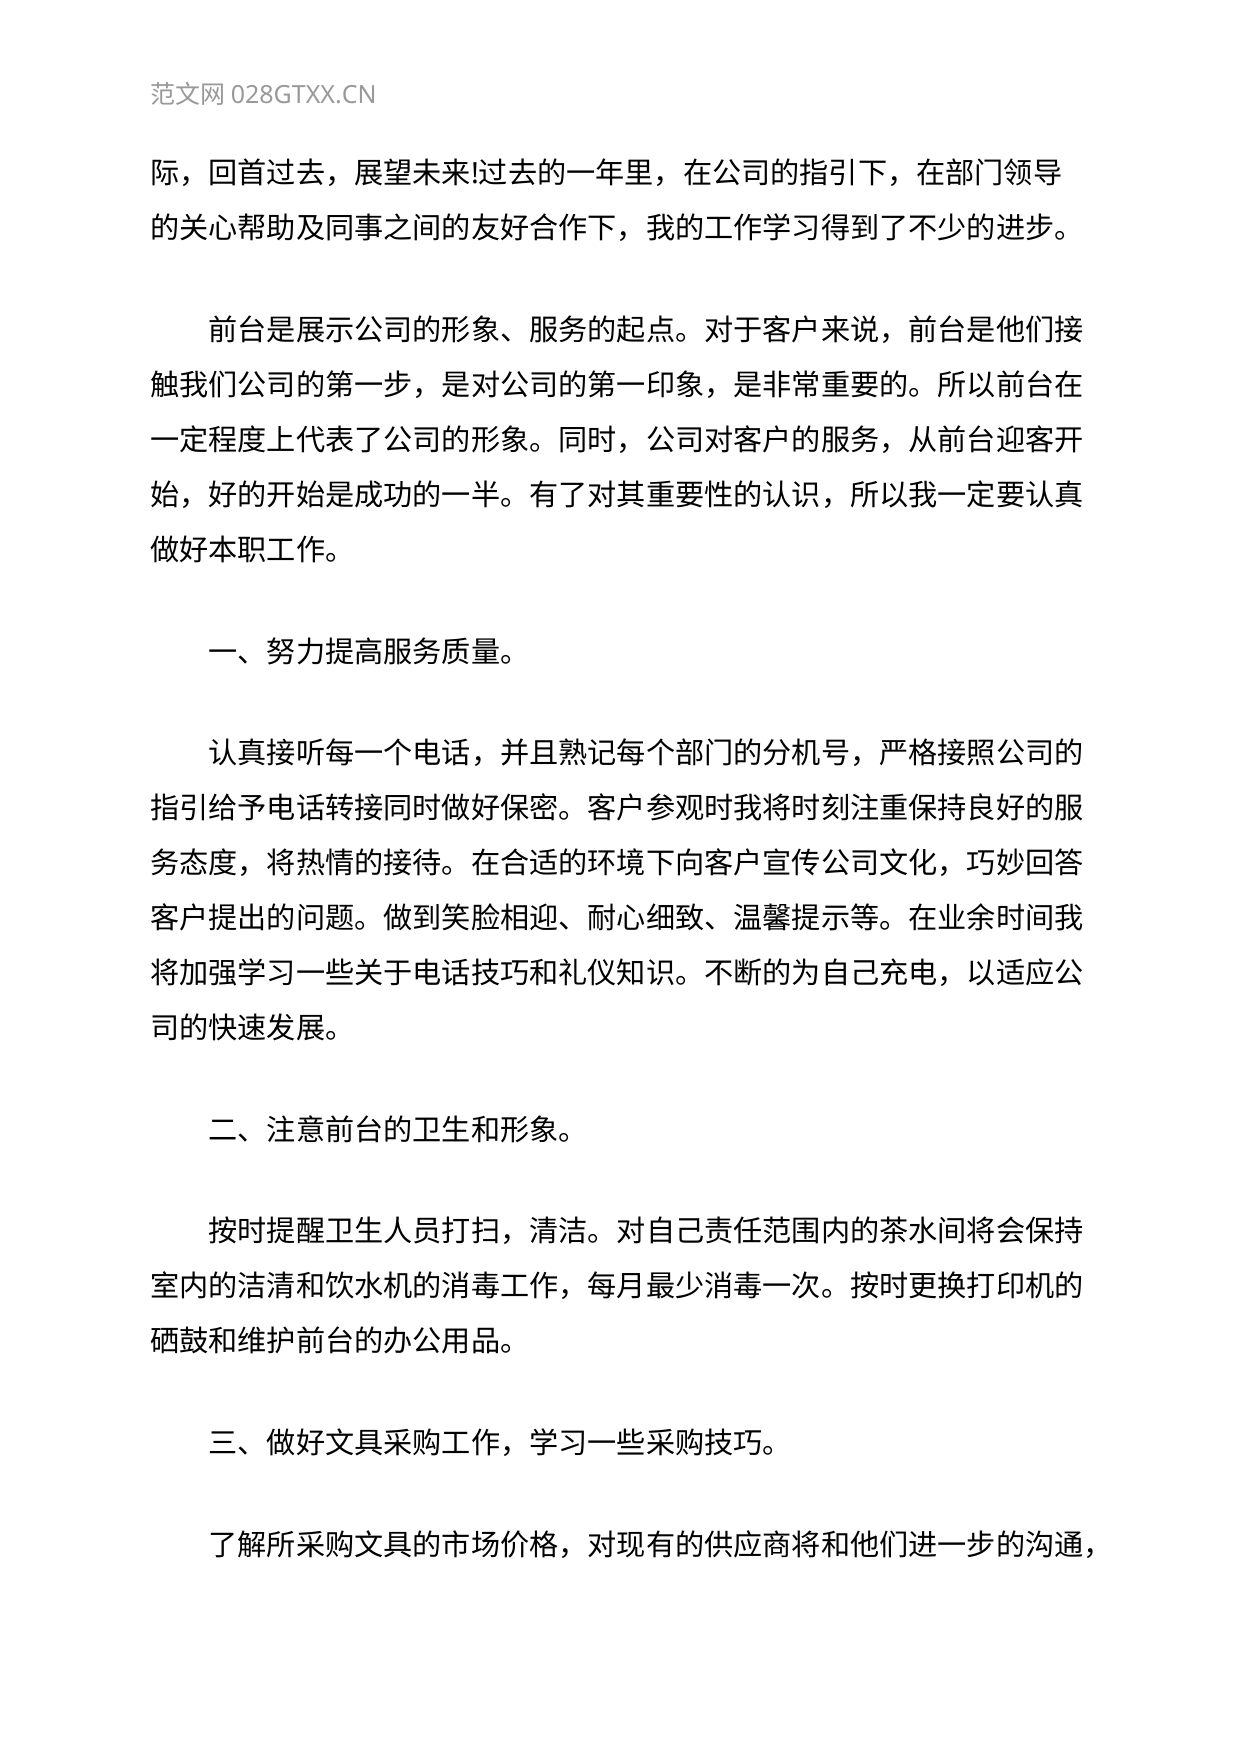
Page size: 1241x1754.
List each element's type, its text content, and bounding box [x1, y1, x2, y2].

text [150, 150, 1090, 247]
text 三、做好文具采购工作，学习一些采购技巧。 [150, 1419, 1090, 1462]
text 认真接听每一个电话，并且熟记每个部门的分机号，严格接照公司的指引给予电话转接同时做好保密。客户参观时我将时刻注重保持良好的服务态度，将热情的接待。在合适的环境下向客户宣传公司文化，巧妙回答客户提出的问题。做到笑脸相迎、耐心细致、温馨提示等。在业余时间我将加强学习一些关于电话技巧和礼仪知识。不断的为自己充电，以适应公司的快速发展。 [150, 730, 1090, 1047]
text 一、努力提高服务质量。 [150, 628, 1090, 670]
text 二、注意前台的卫生和形象。 [150, 1106, 1090, 1148]
text 前台是展示公司的形象、服务的起点。对于客户来说，前台是他们接触我们公司的第一步，是对公司的第一印象，是非常重要的。所以前台在一定程度上代表了公司的形象。同时，公司对客户的服务，从前台迎客开始，好的开始是成功的一半。有了对其重要性的认识，所以我一定要认真做好本职工作。 [150, 307, 1090, 569]
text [150, 1521, 1090, 1563]
text 按时提醒卫生人员打扫，清洁。对自己责任范围内的茶水间将会保持室内的洁清和饮水机的消毒工作，每月最少消毒一次。按时更换打印机的硒鼓和维护前台的办公用品。 [150, 1208, 1090, 1360]
